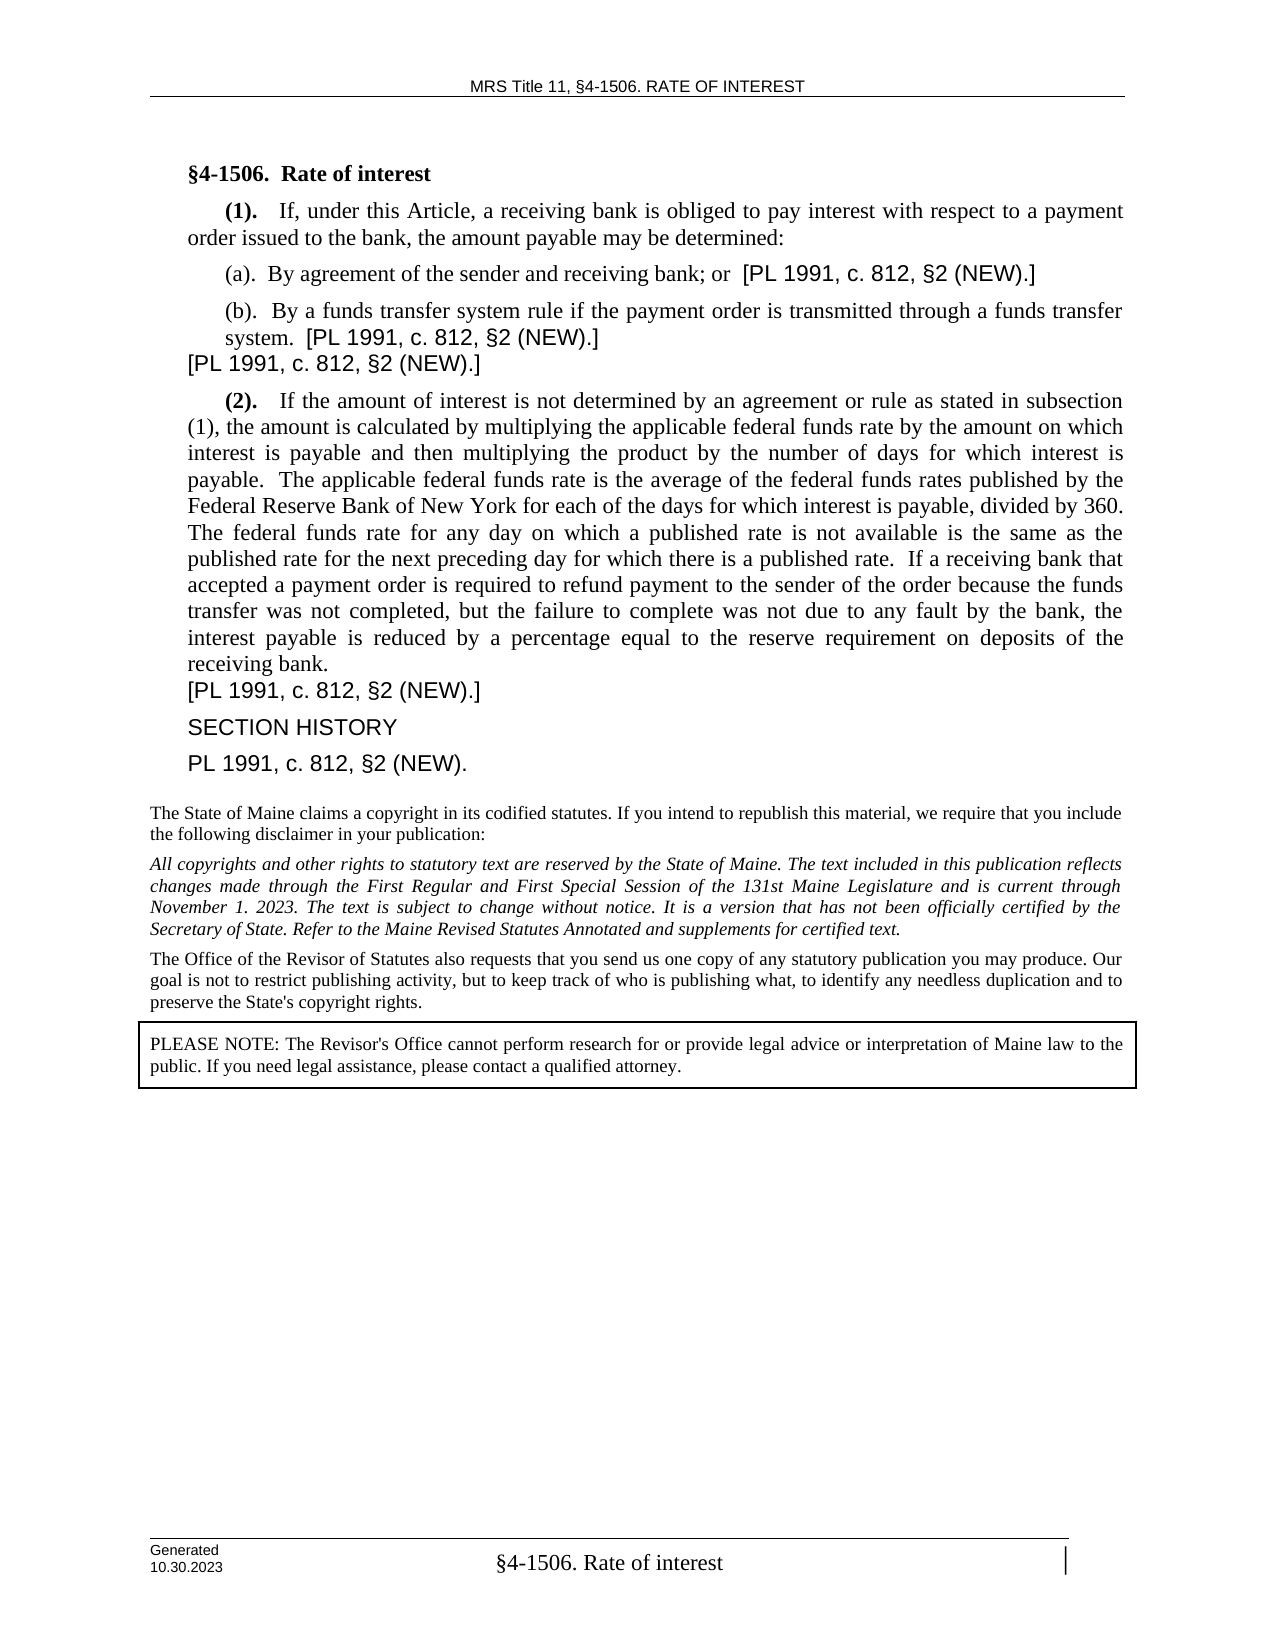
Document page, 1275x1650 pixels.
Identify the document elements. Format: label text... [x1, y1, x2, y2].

text (1). If, under this Article, a receiving bank is obliged to pay interest with respect to a payment order issued to the bank, the amount payable may be determined: [187, 197, 1125, 250]
text The Office of the Revisor of Statutes also requests that you send us one copy of any statutory publication you may produce. Our goal is not to restrict publishing activity, but to keep track of who is publishing what, to identify any needless duplication and to preserve the State's copyright rights. [150, 948, 1125, 1012]
text (2). If the amount of interest is not determined by an agreement or rule as stated in subsection (1), the amount is calculated by multiplying the applicable federal funds rate by the amount on which interest is payable and then multiplying the product by the number of days for which interest is payable. The applicable federal funds rate is the average of the federal funds rates published by the Federal Reserve Bank of New York for each of the days for which interest is payable, divided by 360. The federal funds rate for any day on which a published rate is not available is the same as the published rate for the next preceding day for which there is a published rate. If a receiving bank that accepted a payment order is required to refund payment to the sender of the order because the funds transfer was not completed, but the failure to complete was not due to any fault by the bank, the interest payable is reduced by a percentage equal to the reserve requirement on deposits of the receiving bank. [187, 387, 1125, 677]
text PLEASE NOTE: The Revisor's Office cannot perform research for or provide legal advice or interpretation of Maine law to the public. If you need legal assistance, please contact a qualified attorney. [140, 1023, 1135, 1087]
text (b). By a funds transfer system rule if the payment order is transmitted through a funds transfer system. [PL 1991, c. 812, §2 (NEW).] [225, 297, 1125, 350]
text SECTION HISTORY [187, 713, 1125, 740]
text All copyrights and other rights to statutory text are reserved by the State of Maine. The text included in this publication reflects changes made through the First Regular and First Special Session of the 131st Maine Legislature and is current through November 1. 2023 . The text is subject to change without notice. It is a version that has not been officially certified by the Secretary of State. Refer to the Maine Revised Statutes Annotated and supplements for certified text. [150, 853, 1125, 939]
text [PL 1991, c. 812, §2 (NEW).] [187, 677, 1125, 703]
text PL 1991, c. 812, §2 (NEW). [187, 750, 1125, 777]
text [PL 1991, c. 812, §2 (NEW).] [187, 350, 1125, 376]
text §4-1506. Rate of interest [187, 160, 1125, 187]
text The State of Maine claims a copyright in its codified statutes. If you intend to republish this material, we require that you include the following disclaimer in your publication: [150, 802, 1125, 845]
text (a). By agreement of the sender and receiving bank; or [PL 1991, c. 812, §2 (NEW).] [225, 260, 1125, 287]
